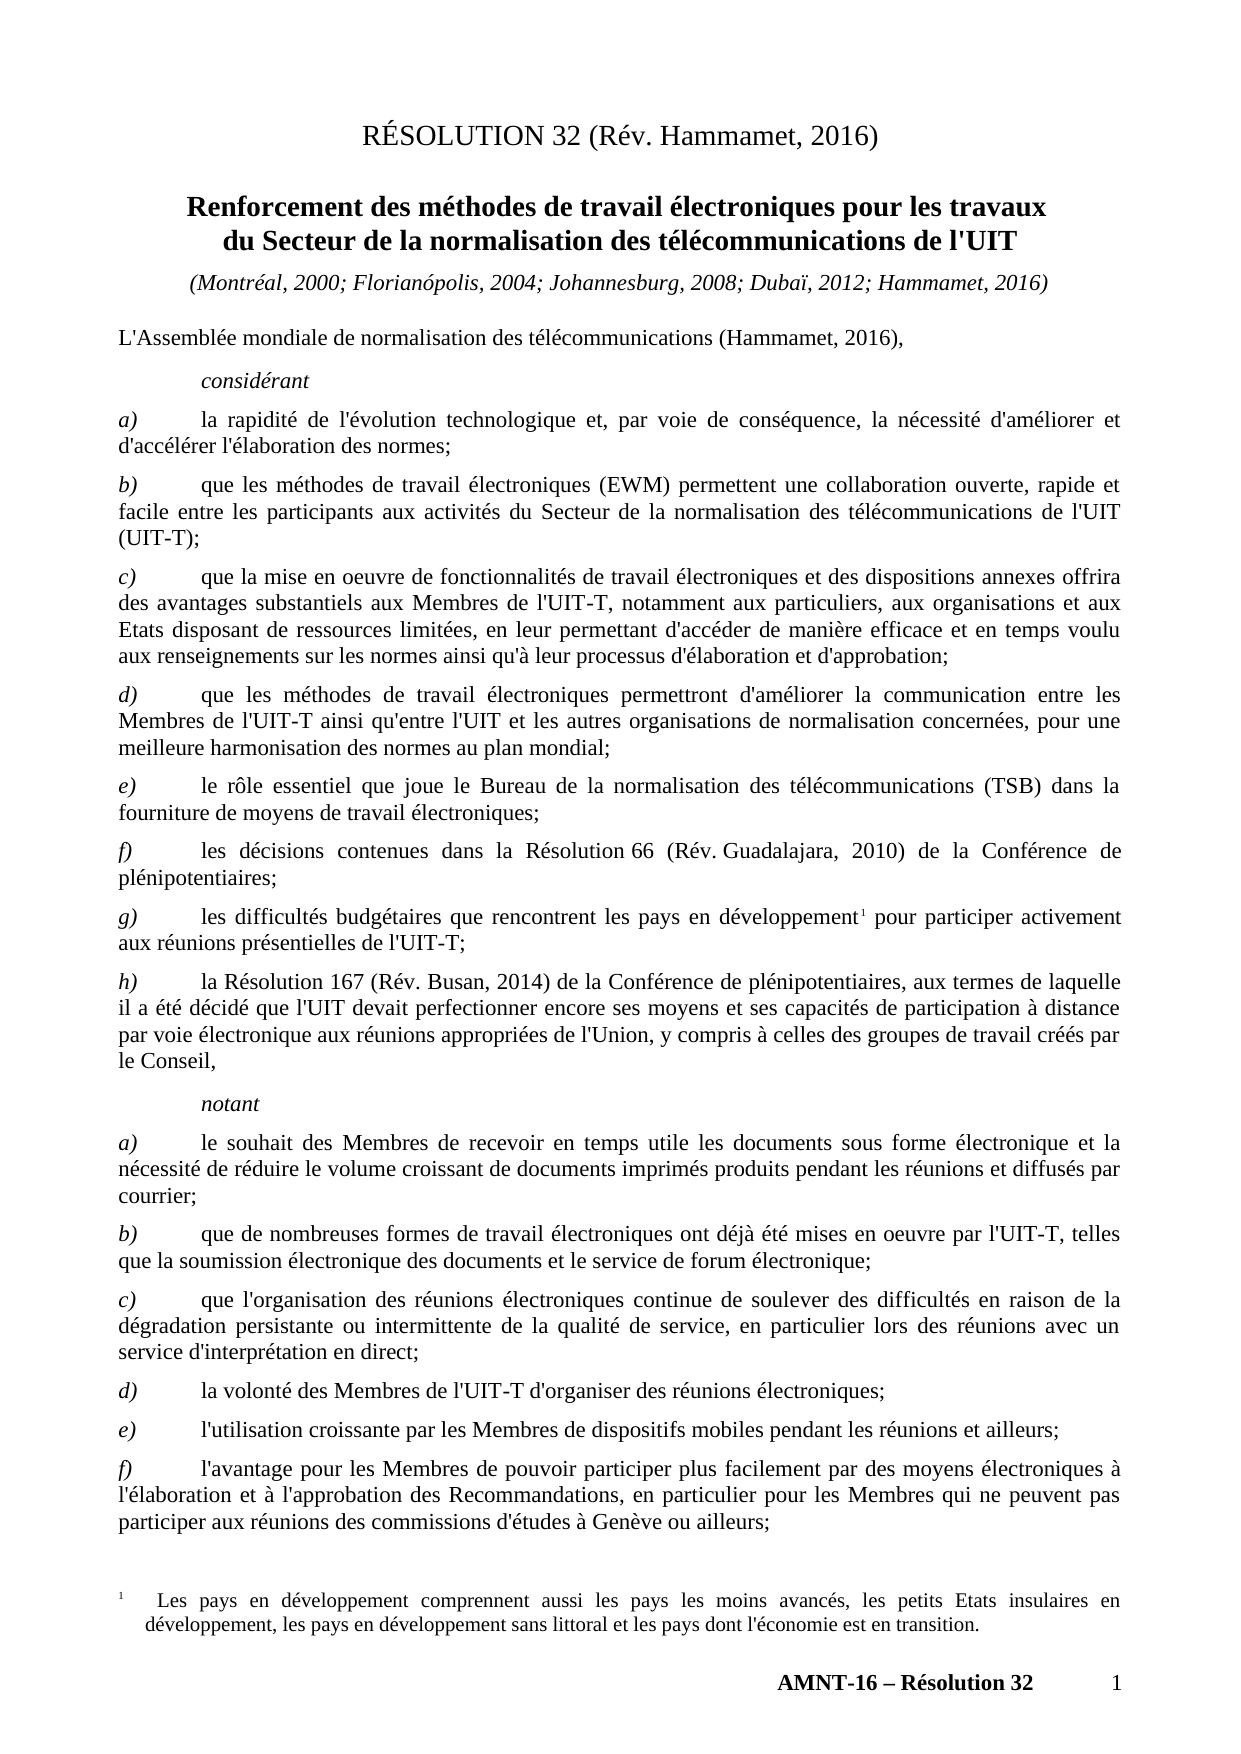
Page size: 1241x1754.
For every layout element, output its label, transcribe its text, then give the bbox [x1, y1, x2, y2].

text a) la rapidité de l'évolution technologique et, par voie de conséquence, la nécessité d'améliorer et d'accélérer l'élaboration des normes; [118, 406, 1122, 459]
text g) les difficultés budgétaires que rencontrent les pays en développement1 pour participer activement aux réunions présentielles de l'UIT-T; [118, 903, 1122, 956]
text e) le rôle essentiel que joue le Bureau de la normalisation des télécommunications (TSB) dans la fourniture de moyens de travail électroniques; [118, 772, 1122, 825]
text b) que les méthodes de travail électroniques (EWM) permettent une collaboration ouverte, rapide et facile entre les participants aux activités du Secteur de la normalisation des télécommunications de l'UIT (UIT-T); [118, 471, 1122, 550]
text c) que la mise en oeuvre de fonctionnalités de travail électroniques et des dispositions annexes offrira des avantages substantiels aux Membres de l'UIT-T, notamment aux particuliers, aux organisations et aux Etats disposant de ressources limitées, en leur permettant d'accéder de manière efficace et en temps voulu aux renseignements sur les normes ainsi qu'à leur processus d'élaboration et d'approbation; [118, 563, 1122, 668]
text a) le souhait des Membres de recevoir en temps utile les documents sous forme électronique et la nécessité de réduire le volume croissant de documents imprimés produits pendant les réunions et diffusés par courrier; [118, 1129, 1122, 1208]
title Renforcement des méthodes de travail électroniques pour les travaux du Secteur de la normalisation des télécommunications de l'UIT [118, 189, 1122, 256]
text notant [201, 1090, 1122, 1116]
text f) les décisions contenues dans la Résolution 66 (Rév. Guadalajara, 2010) de la Conférence de plénipotentiaires; [118, 838, 1122, 890]
text RÉSOLUTION 32 (Rév. Hammamet, 2016) [118, 118, 1122, 152]
text d) que les méthodes de travail électroniques permettront d'améliorer la communication entre les Membres de l'UIT-T ainsi qu'entre l'UIT et les autres organisations de normalisation concernées, pour une meilleure harmonisation des normes au plan mondial; [118, 681, 1122, 760]
text h) la Résolution 167 (Rév. Busan, 2014) de la Conférence de plénipotentiaires, aux termes de laquelle il a été décidé que l'UIT devait perfectionner encore ses moyens et ses capacités de participation à distance par voie électronique aux réunions appropriées de l'Union, y compris à celles des groupes de travail créés par le Conseil, [118, 968, 1122, 1073]
text d) la volonté des Membres de l'UIT-T d'organiser des réunions électroniques; [118, 1377, 1122, 1404]
text (Montréal, 2000; Florianópolis, 2004; Johannesburg, 2008; Dubaï, 2012; Hammamet, 2016) [118, 269, 1122, 295]
title L'Assemblée mondiale de normalisation des télécommunications (Hammamet, 2016), [118, 324, 1122, 351]
text b) que de nombreuses formes de travail électroniques ont déjà été mises en oeuvre par l'UIT-T, telles que la soumission électronique des documents et le service de forum électronique; [118, 1221, 1122, 1273]
text f) l'avantage pour les Membres de pouvoir participer plus facilement par des moyens électroniques à l'élaboration et à l'approbation des Recommandations, en particulier pour les Membres qui ne peuvent pas participer aux réunions des commissions d'études à Genève ou ailleurs; [118, 1455, 1122, 1534]
text c) que l'organisation des réunions électroniques continue de soulever des difficultés en raison de la dégradation persistante ou intermittente de la qualité de service, en particulier lors des réunions avec un service d'interprétation en direct; [118, 1286, 1122, 1365]
text e) l'utilisation croissante par les Membres de dispositifs mobiles pendant les réunions et ailleurs; [118, 1416, 1122, 1442]
text considérant [201, 367, 1122, 394]
